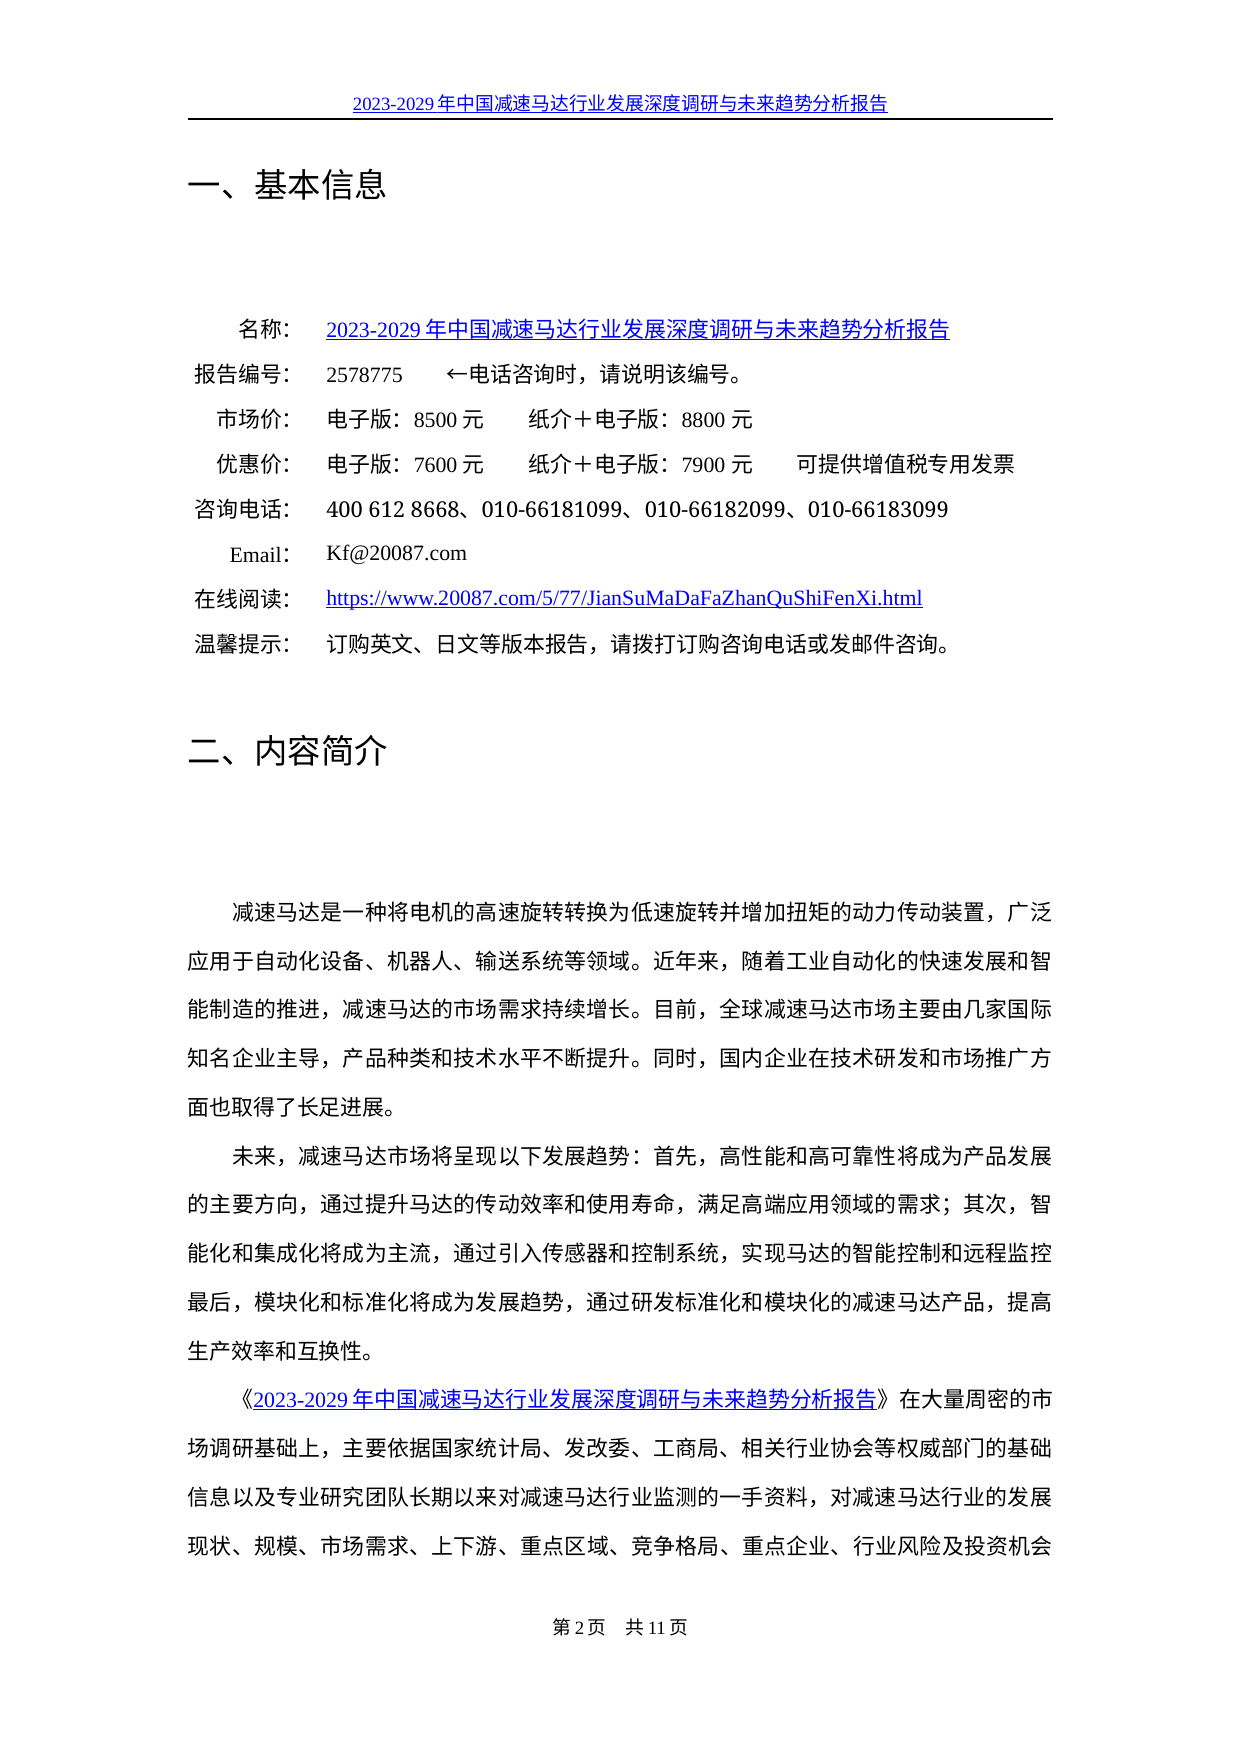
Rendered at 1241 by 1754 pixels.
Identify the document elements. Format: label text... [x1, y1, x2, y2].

table_cell 市场价： [167, 402, 315, 447]
title 一、基本信息 [187, 150, 1053, 215]
table_cell Kf@20087.com [315, 537, 1073, 582]
table_header 名称： [167, 312, 315, 357]
table_cell 400 612 8668、010-66181099、010-66182099、010-66183099 [315, 492, 1073, 537]
table_cell Email： [167, 537, 315, 582]
table_cell 温馨提示： [167, 627, 315, 672]
table_cell 电子版：8500 元 纸介＋电子版：8800 元 [315, 402, 1073, 447]
table_cell 2578775 ←电话咨询时，请说明该编号。 [315, 357, 1073, 402]
table_header 2023-2029年中国减速马达行业发展深度调研与未来趋势分析报告 [315, 312, 1073, 357]
table_cell 订购英文、日文等版本报告，请拨打订购咨询电话或发邮件咨询。 [315, 627, 1073, 672]
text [187, 894, 1053, 1561]
table_cell 优惠价： [167, 447, 315, 492]
table_cell 咨询电话： [167, 492, 315, 537]
table_cell [315, 582, 1073, 627]
table_cell 在线阅读： [167, 582, 315, 627]
table_cell 报告编号： [167, 357, 315, 402]
title 二、内容简介 [187, 717, 1053, 782]
table_cell 电子版：7600 元 纸介＋电子版：7900 元 可提供增值税专用发票 [315, 447, 1073, 492]
